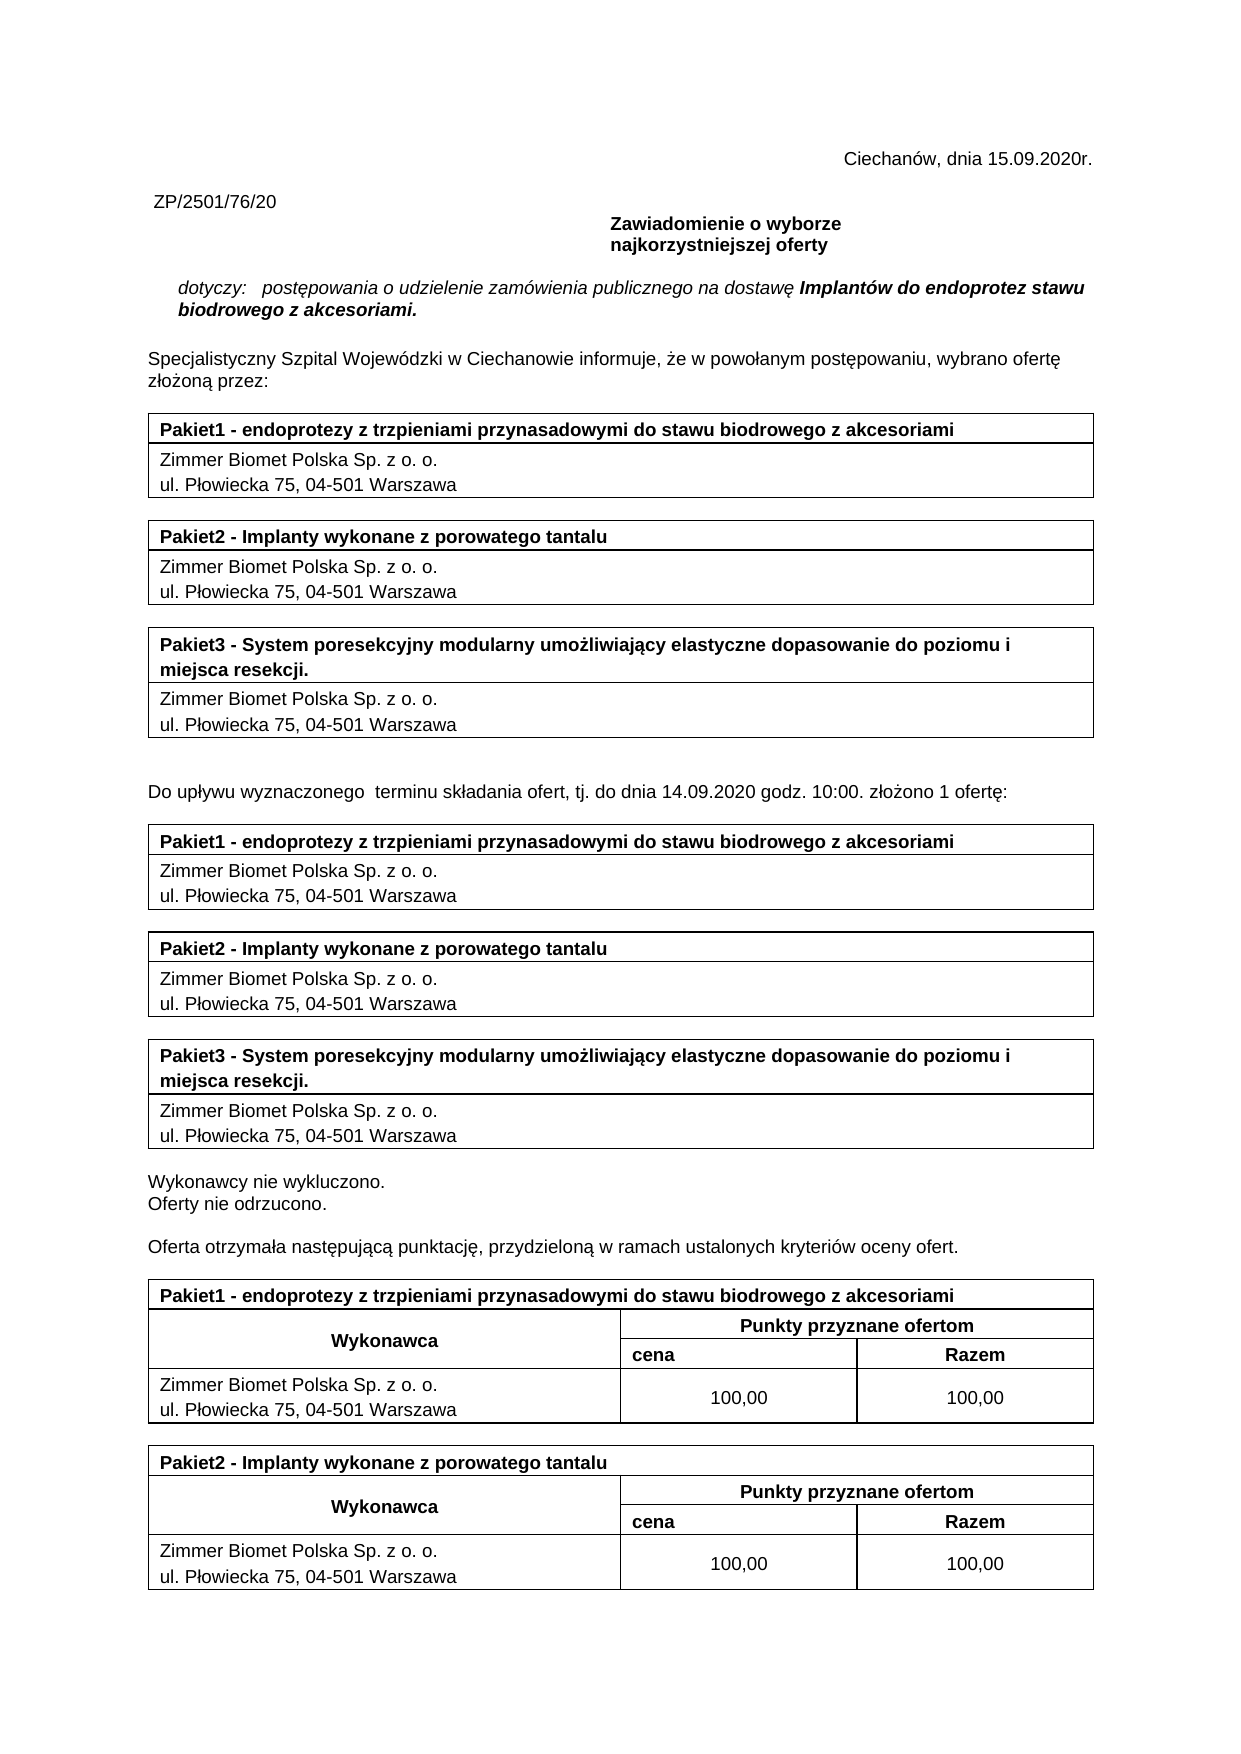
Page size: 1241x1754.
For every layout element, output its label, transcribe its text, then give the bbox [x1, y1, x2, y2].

table_cell 100,00 [858, 1535, 1093, 1588]
table_cell Zimmer Biomet Polska Sp. z o. o. ul. Płowiecka 75, 04-501 Warszawa [149, 683, 1093, 737]
table_header Pakiet2 - Implanty wykonane z porowatego tantalu [149, 1446, 1093, 1474]
table_header Pakiet1 - endoprotezy z trzpieniami przynasadowymi do stawu biodrowego z akcesoriami [149, 825, 1093, 854]
table_cell Zimmer Biomet Polska Sp. z o. o. ul. Płowiecka 75, 04-501 Warszawa [149, 551, 1093, 604]
table_cell Wykonawca [149, 1476, 620, 1534]
text Wykonawcy nie wykluczono. [148, 1171, 1093, 1192]
text Do upływu wyznaczonego terminu składania ofert, tj. do dnia 14.09.2020 godz. 10:00. złożono 1 ofertę: [148, 781, 1081, 802]
text Oferty nie odrzucono. [148, 1192, 1093, 1214]
table_header Pakiet3 - System poresekcyjny modularny umożliwiający elastyczne dopasowanie do poziomu i miejsca resekcji. [149, 628, 1093, 682]
table_cell cena [621, 1505, 856, 1534]
table_header Pakiet1 - endoprotezy z trzpieniami przynasadowymi do stawu biodrowego z akcesoriami [149, 1280, 1093, 1308]
text Oferta otrzymała następującą punktację, przydzieloną w ramach ustalonych kryteriów oceny ofert. [148, 1236, 1093, 1257]
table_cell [149, 1535, 620, 1588]
table_cell Punkty przyznane ofertom [621, 1476, 1093, 1504]
text Specjalistyczny Szpital Wojewódzki w Ciechanowie informuje, że w powołanym postępowaniu, wybrano ofertę złożoną przez: [148, 348, 1093, 391]
text najkorzystniejszej oferty [148, 234, 1093, 255]
table_cell cena [621, 1339, 856, 1367]
text ZP/2501/76/20 [153, 191, 1093, 212]
subtitle dotyczy: postępowania o udzielenie zamówienia publicznego na dostawę Implantów do endoprotez stawu biodrowego z akcesoriami. [178, 277, 1093, 320]
table_cell 100,00 [621, 1369, 856, 1422]
table_cell Punkty przyznane ofertom [621, 1310, 1093, 1338]
table_header Pakiet2 - Implanty wykonane z porowatego tantalu [149, 521, 1093, 549]
text Zawiadomienie o wyborze [148, 212, 1093, 234]
table_cell 100,00 [858, 1369, 1093, 1422]
table_cell Zimmer Biomet Polska Sp. z o. o. ul. Płowiecka 75, 04-501 Warszawa [149, 444, 1093, 497]
table_cell Zimmer Biomet Polska Sp. z o. o. ul. Płowiecka 75, 04-501 Warszawa [149, 855, 1093, 908]
table_cell Zimmer Biomet Polska Sp. z o. o. ul. Płowiecka 75, 04-501 Warszawa [149, 1369, 620, 1422]
table_cell Razem [858, 1505, 1093, 1534]
table_header Pakiet1 - endoprotezy z trzpieniami przynasadowymi do stawu biodrowego z akcesoriami [149, 414, 1093, 442]
table_cell Zimmer Biomet Polska Sp. z o. o. ul. Płowiecka 75, 04-501 Warszawa [149, 1095, 1093, 1148]
table_cell 100,00 [621, 1535, 856, 1588]
text Ciechanów, dnia 15.09.2020r. [148, 148, 1093, 169]
table_header Pakiet2 - Implanty wykonane z porowatego tantalu [149, 933, 1093, 961]
table_header Pakiet3 - System poresekcyjny modularny umożliwiający elastyczne dopasowanie do poziomu i miejsca resekcji. [149, 1040, 1093, 1093]
table_cell Zimmer Biomet Polska Sp. z o. o. ul. Płowiecka 75, 04-501 Warszawa [149, 962, 1093, 1016]
table_cell Razem [858, 1339, 1093, 1367]
table_cell Wykonawca [149, 1310, 620, 1367]
